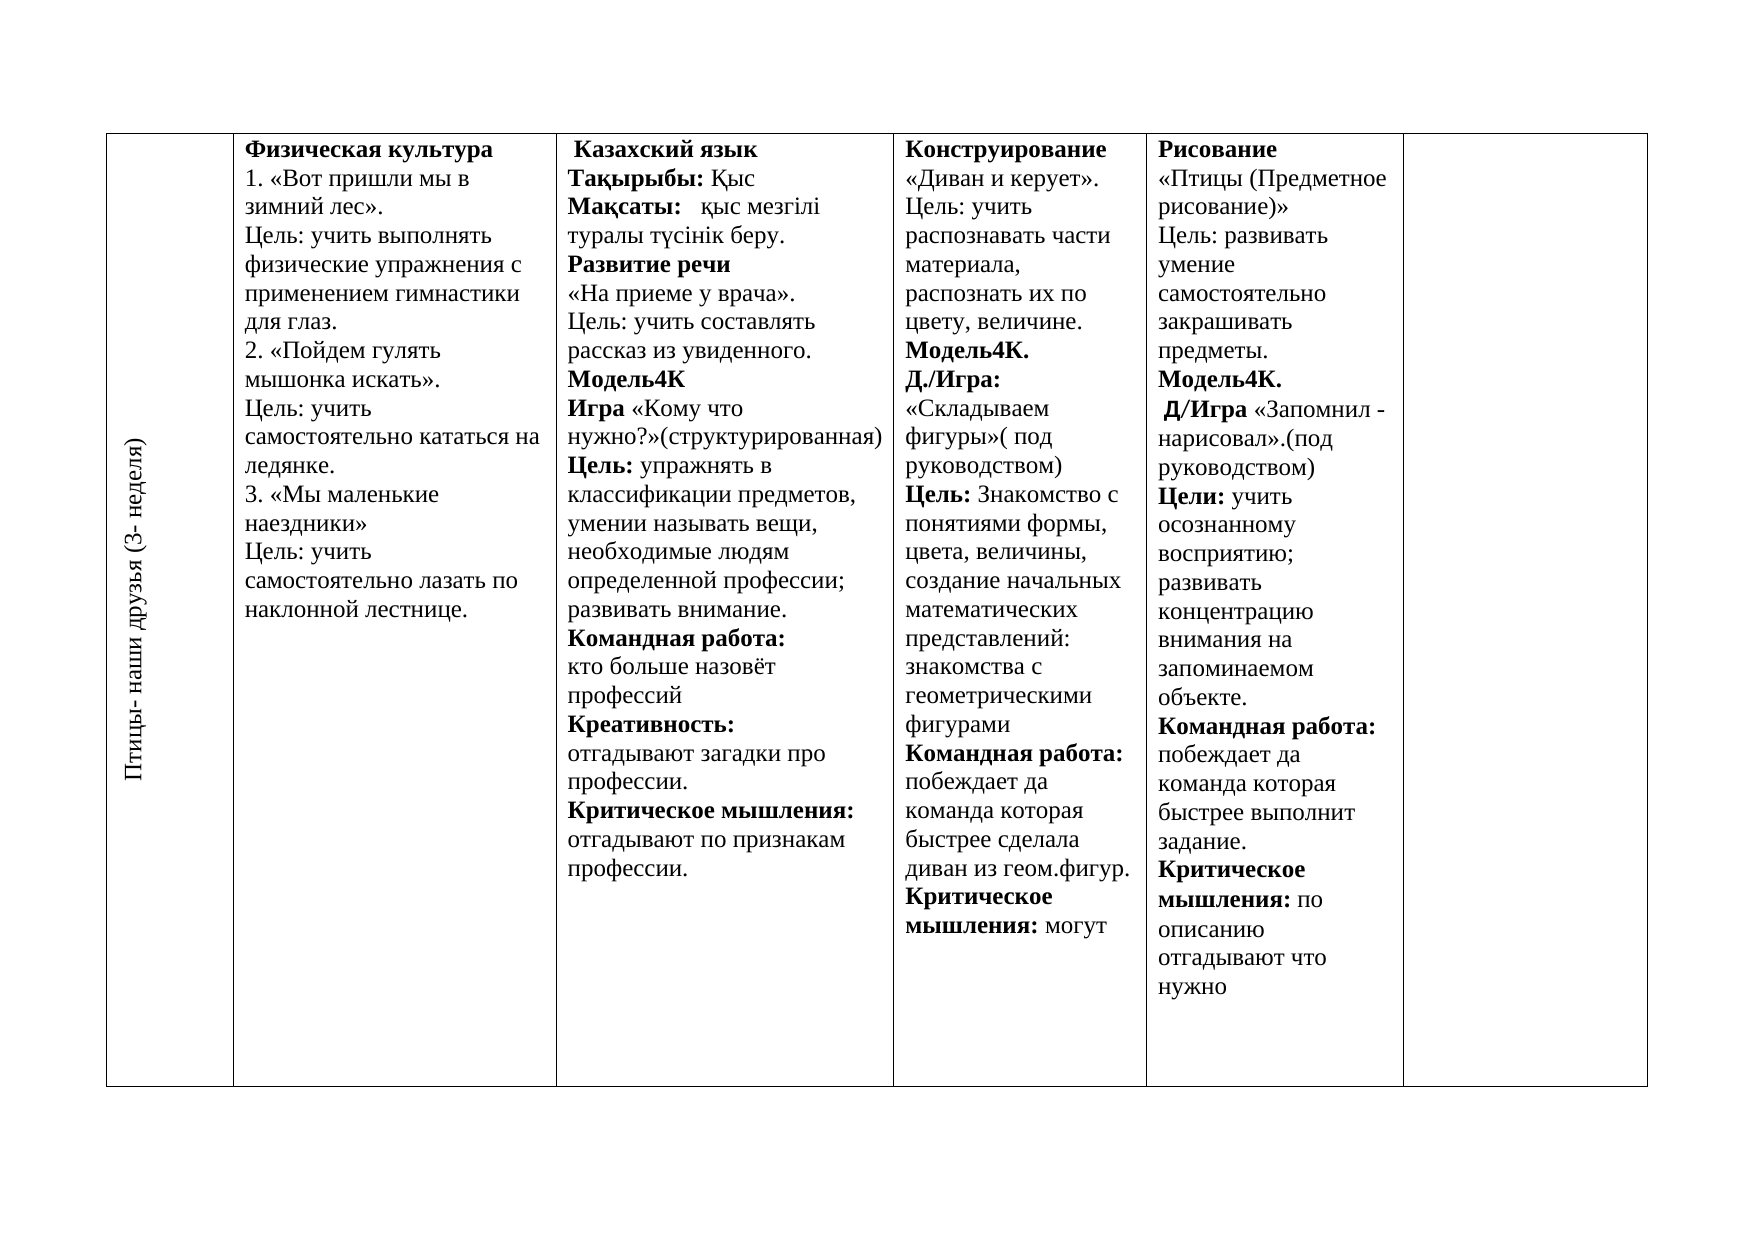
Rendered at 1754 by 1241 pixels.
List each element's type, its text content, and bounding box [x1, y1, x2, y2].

table_cell [1404, 134, 1647, 1086]
table_cell Физическая культура 1. «Вот пришли мы в зимний лес». Цель: учить выполнять физические упражнения с применением гимнастики для глаз. 2. «Пойдем гулять мышонка искать». Цель: учить самостоятельно кататься на ледянке. 3. «Мы маленькие наездники» Цель: учить самостоятельно лазать по наклонной лестнице. [234, 134, 556, 1086]
table_cell Рисование «Птицы (Предметное рисование)» Цель: развивать умение самостоятельно закрашивать предметы. Модель4К. Д/Игра «Запомнил - нарисовал».(под руководством) Цели: учить осознанному восприятию; развивать концентрацию внимания на запоминаемом объекте. Командная работа: побеждает да команда которая быстрее выполнит задание. Критическое мышления: по описанию отгадывают что нужно [1147, 134, 1403, 1086]
table_cell Казахский язык Тақырыбы: Қыс Мақсаты: қыс мезгілі туралы түсінік беру. Развитие речи «На приеме у врача». Цель: учить составлять рассказ из увиденного. Модель4К Игра «Кому что нужно?»(структурированная) Цель: упражнять в классификации предметов, умении называть вещи, необходимые людям определенной профессии; развивать внимание. Командная работа: кто больше назовёт профессий Креативность: отгадывают загадки про профессии. Критическое мышления: отгадывают по признакам профессии. [557, 134, 893, 1086]
table_cell Конструирование «Диван и керует». Цель: учить распознавать части материала, распознать их по цвету, величине. Модель4К. Д./Игра: «Складываем фигуры»( под руководством) Цель: Знакомство с понятиями формы, цвета, величины, создание начальных математических представлений: знакомства с геометрическими фигурами Командная работа: побеждает да команда которая быстрее сделала диван из геом.фигур. Критическое мышления: могут [894, 134, 1146, 1086]
table_cell Птицы- наши друзья (3- неделя) [107, 134, 233, 1086]
